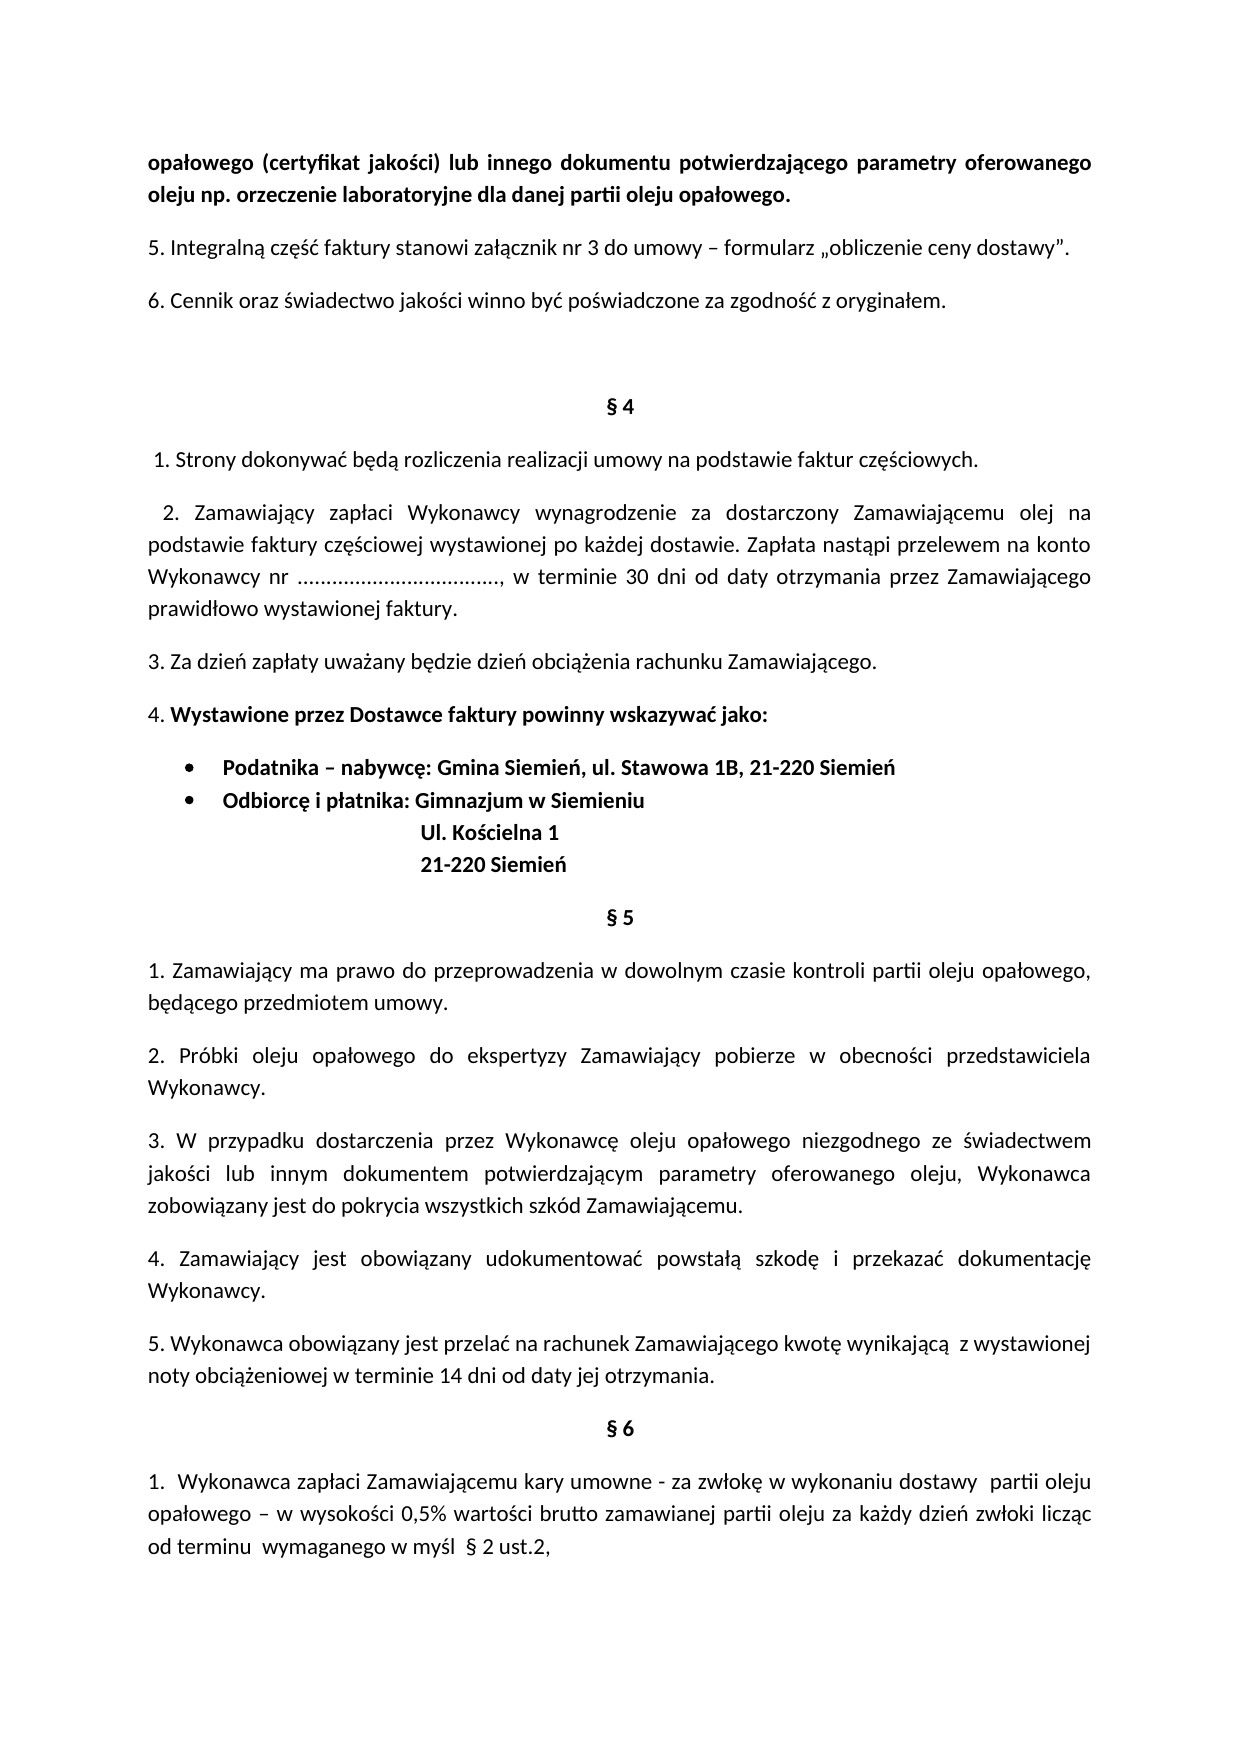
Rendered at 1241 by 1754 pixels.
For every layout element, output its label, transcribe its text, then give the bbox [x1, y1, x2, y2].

text 4. Wystawione przez Dostawce faktury powinny wskazywać jako: [148, 701, 1093, 728]
text § 4 [148, 392, 1093, 420]
text 1. Wykonawca zapłaci Zamawiającemu kary umowne - za zwłokę w wykonaniu dostawy partii oleju opałowego – w wysokości 0,5% wartości brutto zamawianej partii oleju za każdy dzień zwłoki licząc od terminu wymaganego w myśl § 2 ust.2, [148, 1467, 1093, 1560]
text 3. W przypadku dostarczenia przez Wykonawcę oleju opałowego niezgodnego ze świadectwem jakości lub innym dokumentem potwierdzającym parametry oferowanego oleju, Wykonawca zobowiązany jest do pokrycia wszystkich szkód Zamawiającemu. [148, 1127, 1093, 1219]
text 2. Próbki oleju opałowego do ekspertyzy Zamawiający pobierze w obecności przedstawiciela Wykonawcy. [148, 1041, 1093, 1102]
text 5. Wykonawca obowiązany jest przelać na rachunek Zamawiającego kwotę wynikającą z wystawionej noty obciążeniowej w terminie 14 dni od daty jej otrzymania. [148, 1329, 1093, 1389]
text § 6 [148, 1414, 1093, 1442]
list Podatnika – nabywcę: Gmina Siemień, ul. Stawowa 1B, 21-220 Siemień [185, 753, 1093, 782]
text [148, 148, 1093, 208]
text § 5 [148, 903, 1093, 931]
text 1. Zamawiający ma prawo do przeprowadzenia w dowolnym czasie kontroli partii oleju opałowego, będącego przedmiotem umowy. [148, 956, 1093, 1016]
text 5. Integralną część faktury stanowi załącznik nr 3 do umowy – formularz „obliczenie ceny dostawy”. [148, 233, 1093, 261]
text 3. Za dzień zapłaty uważany będzie dzień obciążenia rachunku Zamawiającego. [148, 647, 1093, 676]
text 2. Zamawiający zapłaci Wykonawcy wynagrodzenie za dostarczony Zamawiającemu olej na podstawie faktury częściowej wystawionej po każdej dostawie. Zapłata nastąpi przelewem na konto Wykonawcy nr ..................................., w terminie 30 dni od daty otrzymania przez Zamawiającego prawidłowo wystawionej faktury. [148, 498, 1093, 622]
text 1. Strony dokonywać będą rozliczenia realizacji umowy na podstawie faktur częściowych. [148, 445, 1093, 473]
list 21-220 Siemień [369, 850, 1093, 878]
text 6. Cennik oraz świadectwo jakości winno być poświadczone za zgodność z oryginałem. [148, 286, 1093, 314]
list Ul. Kościelna 1 [369, 818, 1093, 846]
text 4. Zamawiający jest obowiązany udokumentować powstałą szkodę i przekazać dokumentację Wykonawcy. [148, 1244, 1093, 1304]
list Odbiorcę i płatnika: Gimnazjum w Siemieniu [185, 786, 1093, 814]
